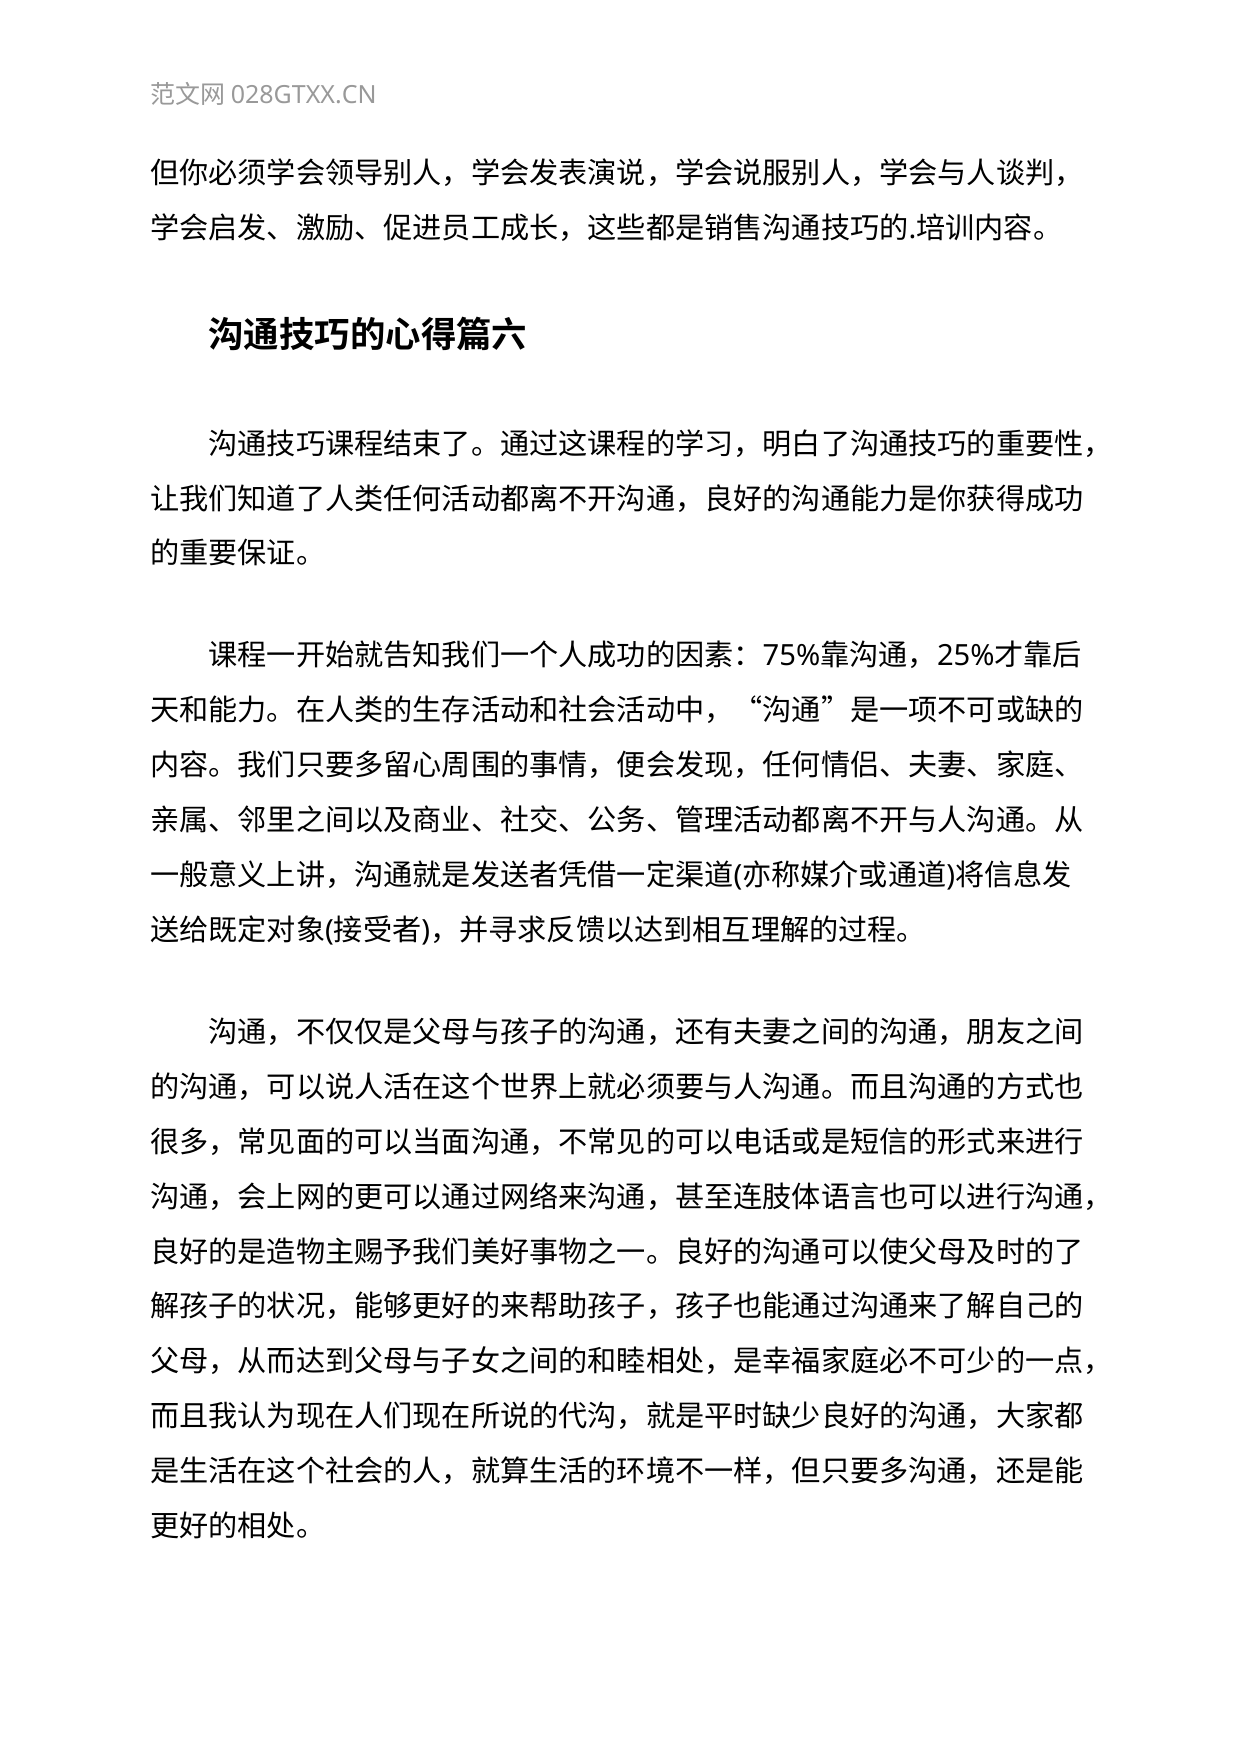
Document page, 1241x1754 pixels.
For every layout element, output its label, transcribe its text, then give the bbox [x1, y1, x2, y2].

text 课程一开始就告知我们一个人成功的因素：75%靠沟通，25%才靠后天和能力。在人类的生存活动和社会活动中，“沟通”是一项不可或缺的内容。我们只要多留心周围的事情，便会发现，任何情侣、夫妻、家庭、亲属、邻里之间以及商业、社交、公务、管理活动都离不开与人沟通。从一般意义上讲，沟通就是发送者凭借一定渠道(亦称媒介或通道)将信息发送给既定对象(接受者)，并寻求反馈以达到相互理解的过程。 [150, 632, 1090, 949]
text 沟通技巧的心得篇六 [150, 307, 1090, 358]
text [150, 150, 1090, 247]
text 沟通技巧课程结束了。通过这课程的学习，明白了沟通技巧的重要性，让我们知道了人类任何活动都离不开沟通，良好的沟通能力是你获得成功的重要保证。 [150, 420, 1090, 572]
text 沟通，不仅仅是父母与孩子的沟通，还有夫妻之间的沟通，朋友之间的沟通，可以说人活在这个世界上就必须要与人沟通。而且沟通的方式也很多，常见面的可以当面沟通，不常见的可以电话或是短信的形式来进行沟通，会上网的更可以通过网络来沟通，甚至连肢体语言也可以进行沟通，良好的是造物主赐予我们美好事物之一。良好的沟通可以使父母及时的了解孩子的状况，能够更好的来帮助孩子，孩子也能通过沟通来了解自己的父母，从而达到父母与子女之间的和睦相处，是幸福家庭必不可少的一点，而且我认为现在人们现在所说的代沟，就是平时缺少良好的沟通，大家都是生活在这个社会的人，就算生活的环境不一样，但只要多沟通，还是能更好的相处。 [150, 1008, 1090, 1545]
